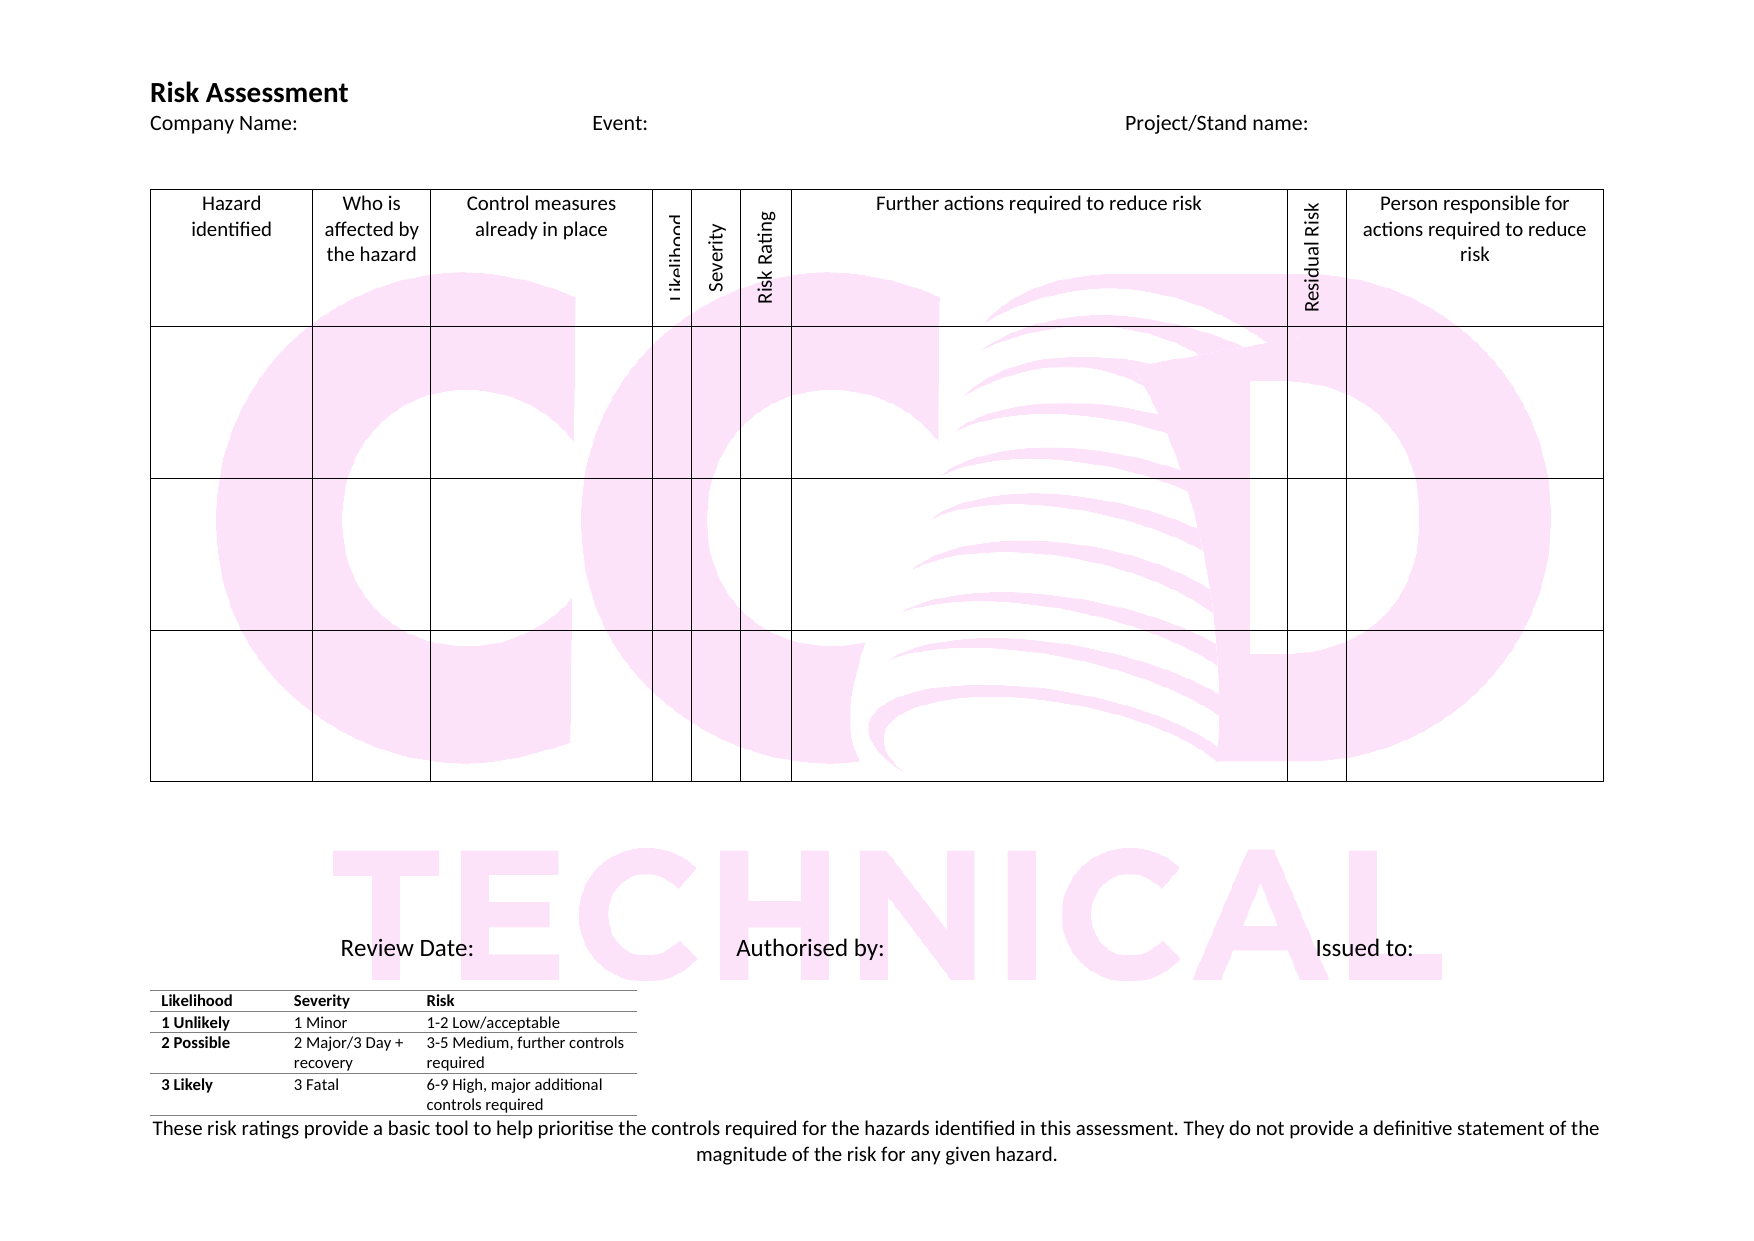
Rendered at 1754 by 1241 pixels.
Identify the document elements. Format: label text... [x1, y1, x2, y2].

table_cell [313, 327, 430, 478]
table_cell [653, 631, 691, 781]
table_header Risk Rating [741, 190, 791, 326]
table_cell [151, 631, 312, 781]
table_cell [1347, 327, 1603, 478]
table_header Severity [692, 190, 740, 326]
table_cell [792, 327, 1287, 478]
table_cell [741, 479, 791, 629]
table_header Further actions required to reduce risk [792, 190, 1287, 326]
table_cell [692, 327, 740, 478]
table_header Who is affected by the hazard [313, 190, 430, 326]
table_cell [151, 327, 312, 478]
table_cell [741, 327, 791, 478]
table_header Likelihood [653, 190, 691, 326]
table_header Residual Risk [1288, 190, 1346, 326]
table_header Control measures already in place [431, 190, 652, 326]
table_cell [313, 631, 430, 781]
table_cell [653, 479, 691, 629]
table_cell [431, 631, 652, 781]
table_cell [792, 479, 1287, 629]
table_cell [1288, 631, 1346, 781]
table_cell [692, 479, 740, 629]
table_cell [692, 631, 740, 781]
table_cell [741, 631, 791, 781]
table_cell [431, 479, 652, 629]
table_cell [151, 479, 312, 629]
table_cell [653, 327, 691, 478]
table_cell [313, 479, 430, 629]
table_cell [1288, 327, 1346, 478]
table_header Person responsible for actions required to reduce risk [1347, 190, 1603, 326]
table_cell [1347, 479, 1603, 629]
table_cell [792, 631, 1287, 781]
table_cell [1347, 631, 1603, 781]
table_cell [1288, 479, 1346, 629]
table_cell [431, 327, 652, 478]
table_header Hazard identified [151, 190, 312, 326]
